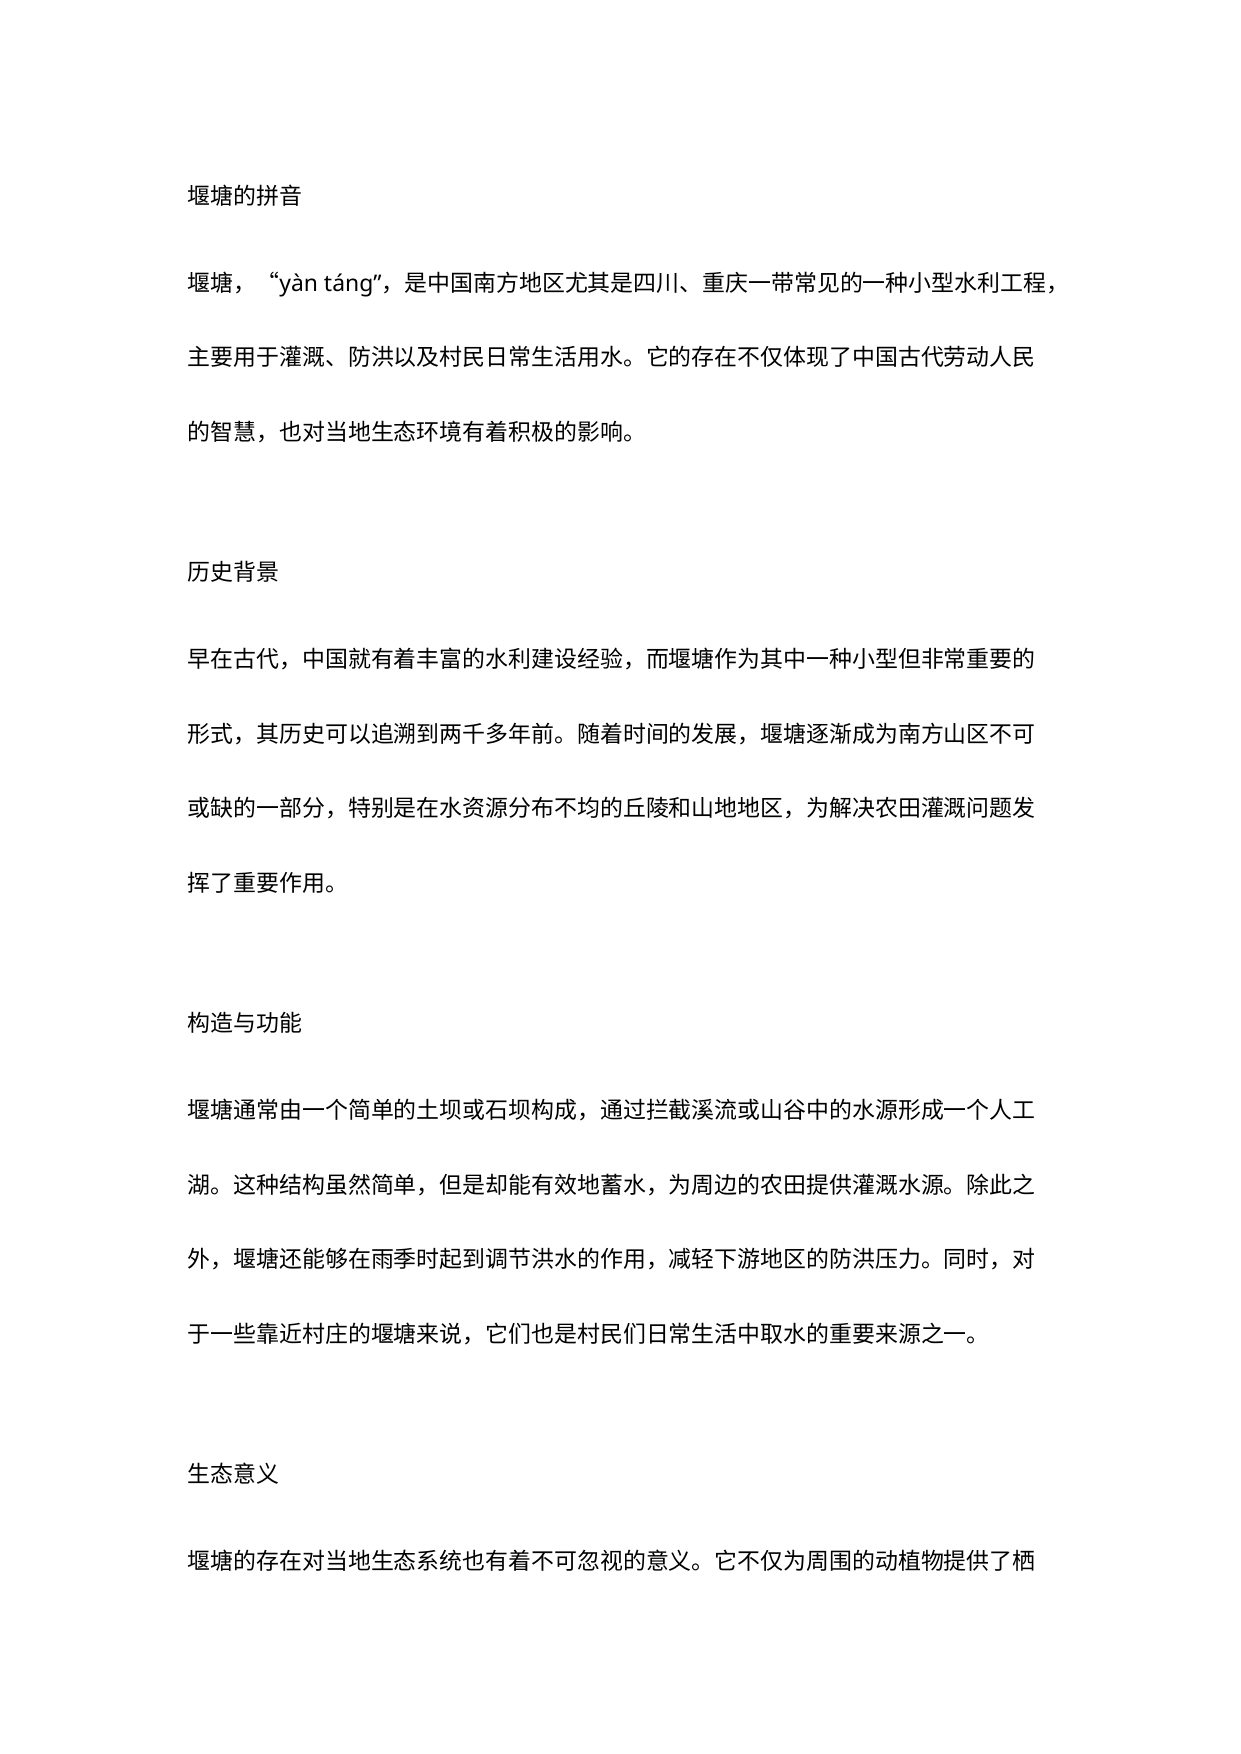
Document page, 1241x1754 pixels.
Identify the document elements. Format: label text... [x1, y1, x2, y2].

text 历史背景 [187, 538, 1053, 603]
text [187, 1527, 1053, 1592]
text 生态意义 [187, 1440, 1053, 1505]
text 堰塘的拼音 [187, 162, 1053, 227]
text 堰塘，“yàn táng”，是中国南方地区尤其是四川、重庆一带常见的一种小型水利工程，主要用于灌溉、防洪以及村民日常生活用水。它的存在不仅体现了中国古代劳动人民的智慧，也对当地生态环境有着积极的影响。 [187, 248, 1053, 463]
text 构造与功能 [187, 989, 1053, 1054]
text 堰塘通常由一个简单的土坝或石坝构成，通过拦截溪流或山谷中的水源形成一个人工湖。这种结构虽然简单，但是却能有效地蓄水，为周边的农田提供灌溉水源。除此之外，堰塘还能够在雨季时起到调节洪水的作用，减轻下游地区的防洪压力。同时，对于一些靠近村庄的堰塘来说，它们也是村民们日常生活中取水的重要来源之一。 [187, 1076, 1053, 1365]
text 早在古代，中国就有着丰富的水利建设经验，而堰塘作为其中一种小型但非常重要的形式，其历史可以追溯到两千多年前。随着时间的发展，堰塘逐渐成为南方山区不可或缺的一部分，特别是在水资源分布不均的丘陵和山地地区，为解决农田灌溉问题发挥了重要作用。 [187, 625, 1053, 914]
